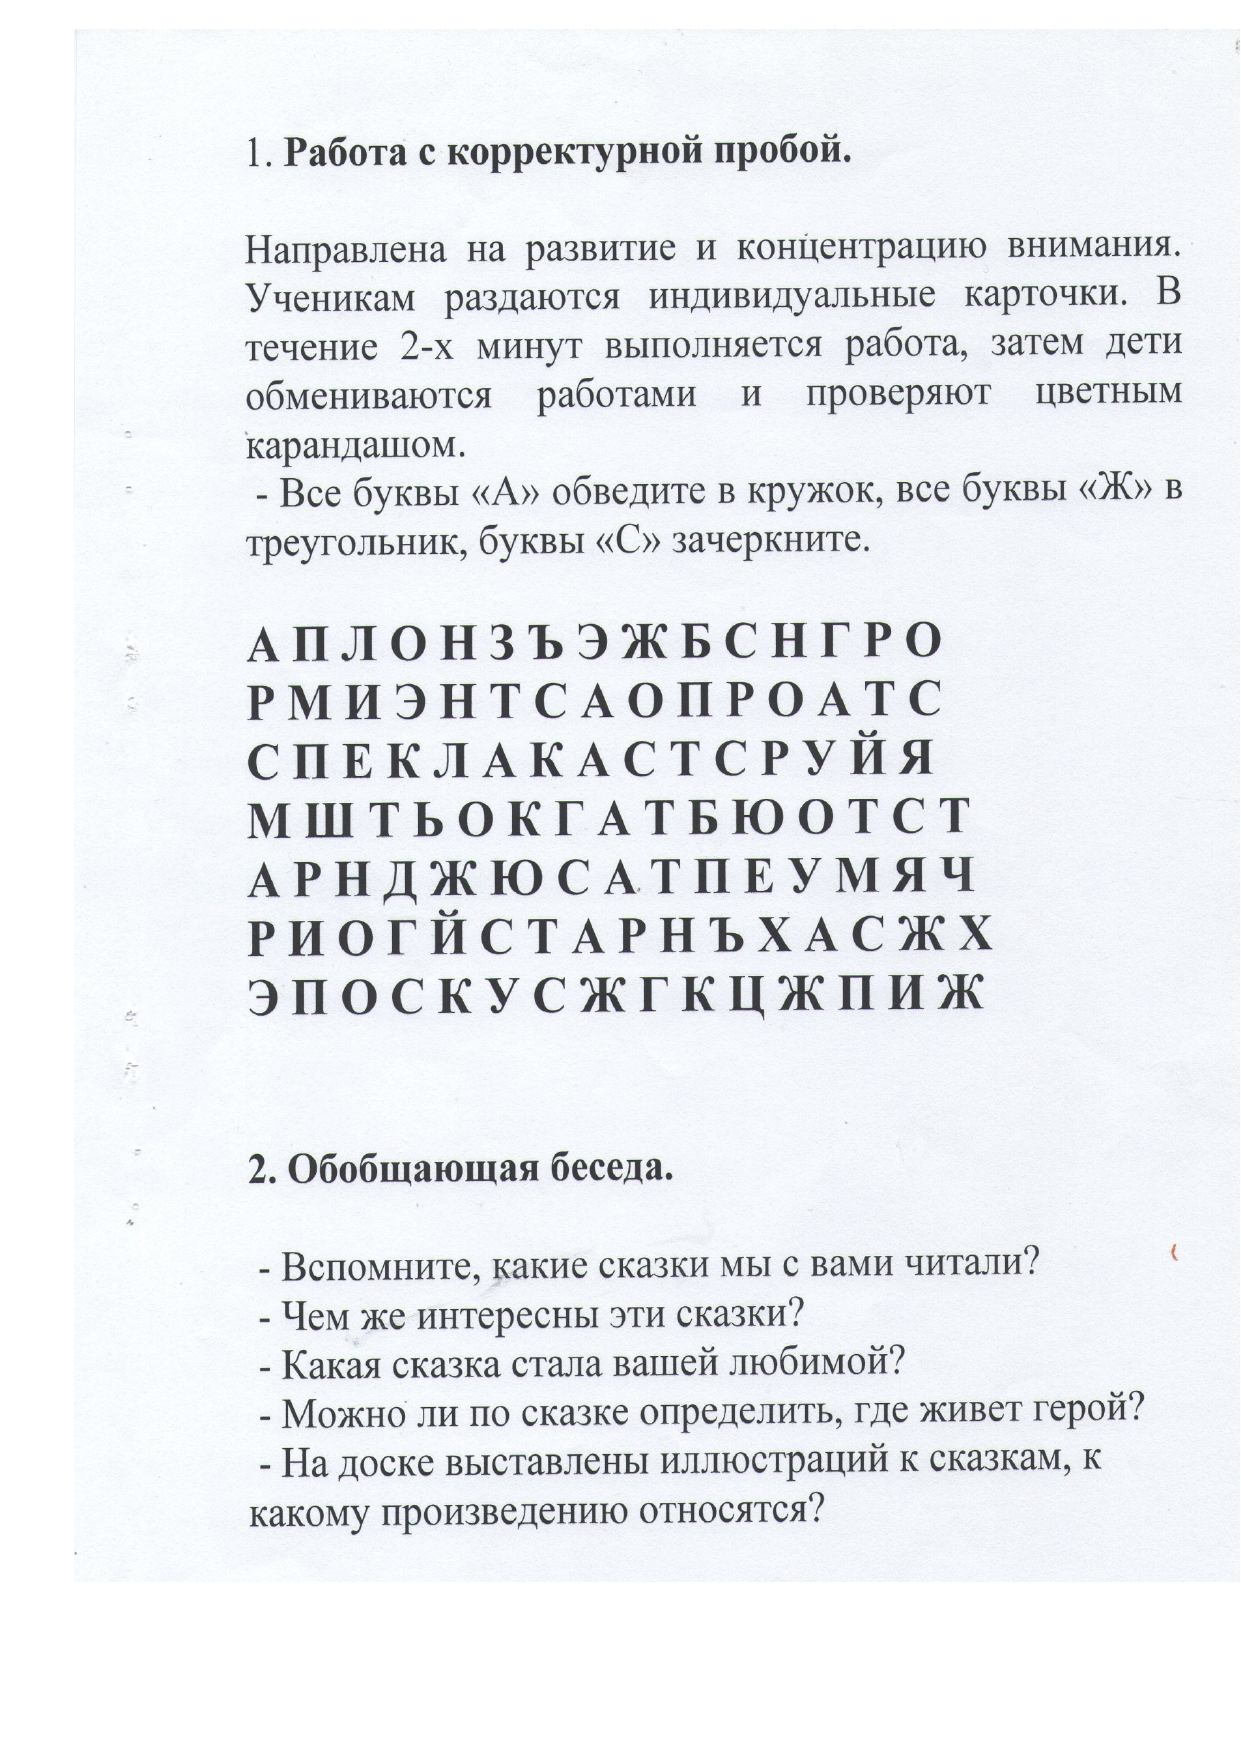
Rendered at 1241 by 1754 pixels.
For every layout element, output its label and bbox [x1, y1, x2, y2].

picture [73, 29, 1241, 1582]
